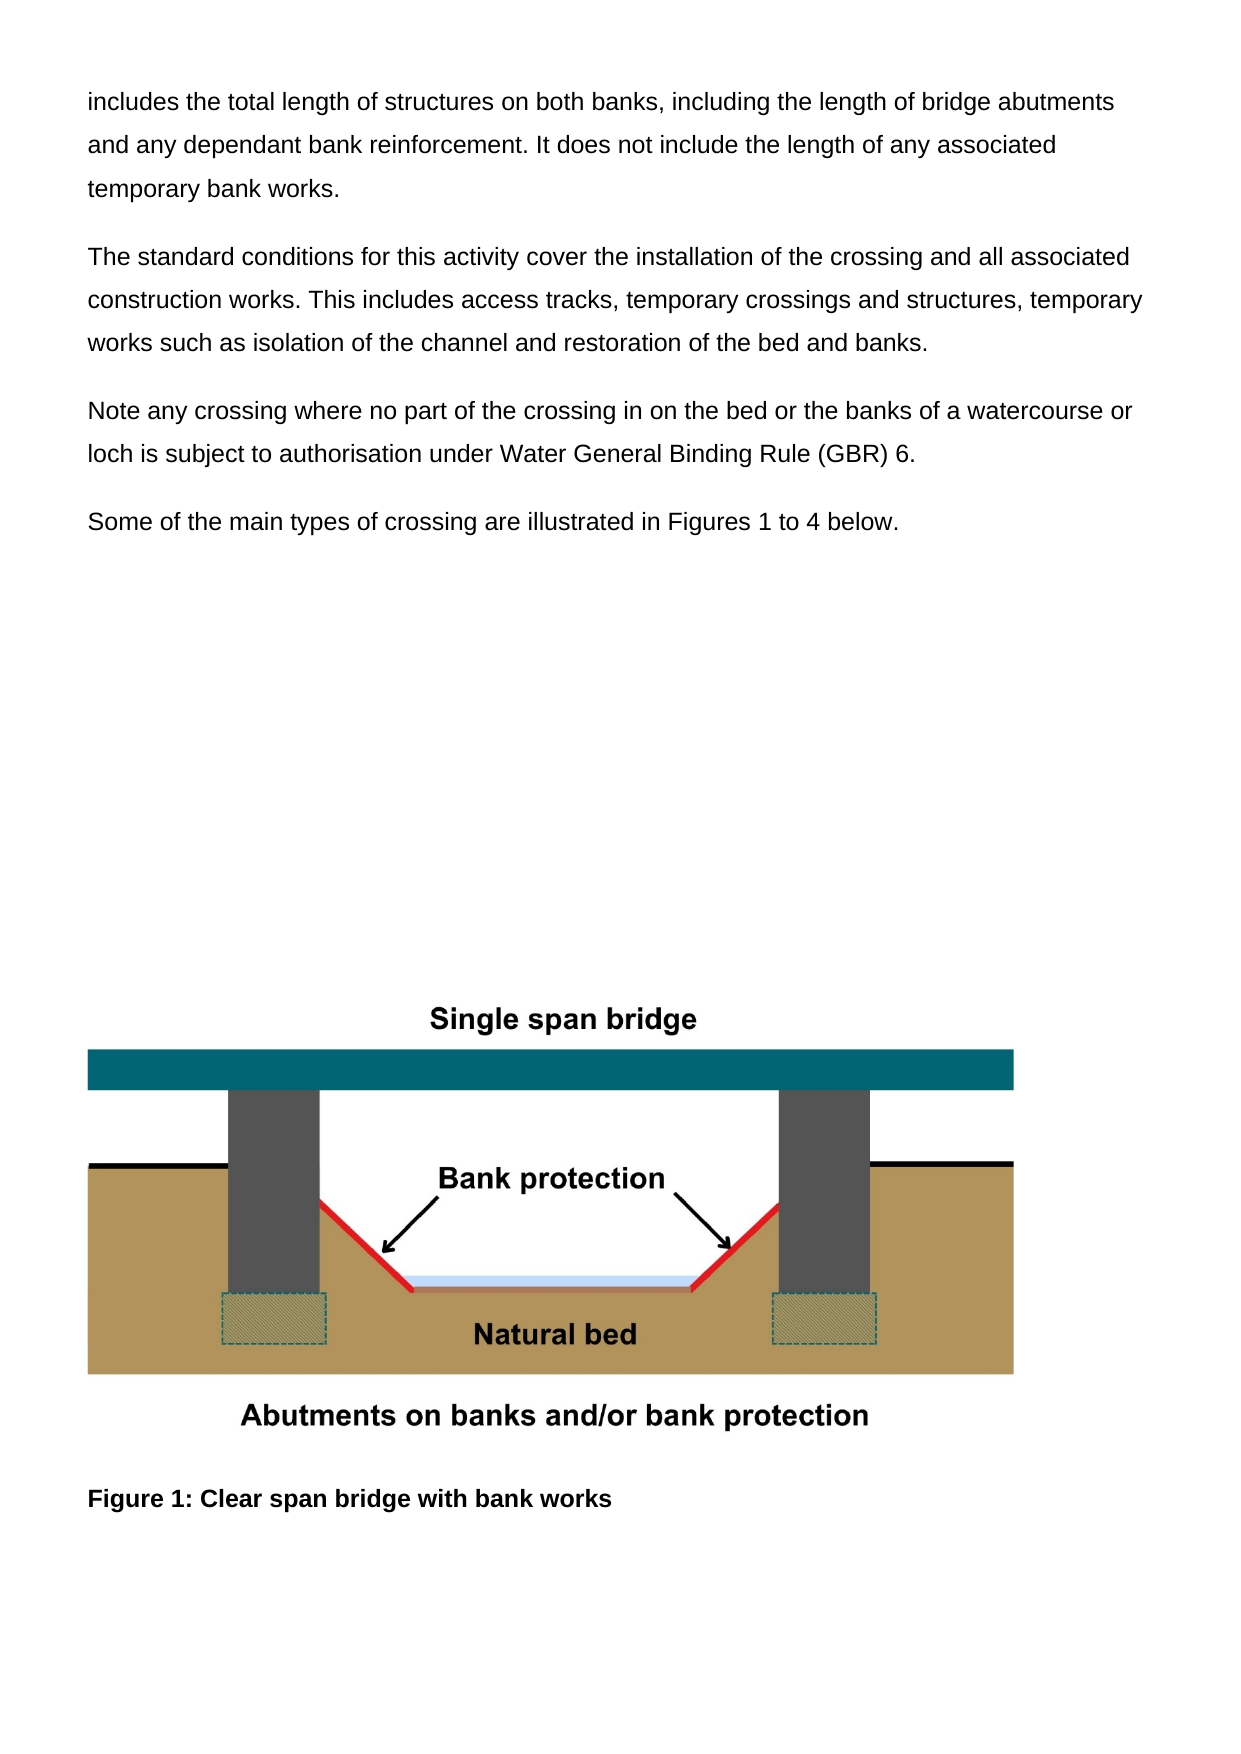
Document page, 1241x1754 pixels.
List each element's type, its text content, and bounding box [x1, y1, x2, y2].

text Note any crossing where no part of the crossing in on the bed or the banks of a watercourse or loch is subject to authorisation under Water General Binding Rule (GBR) 6. [87, 396, 1153, 468]
picture [87, 984, 1014, 1445]
text Some of the main types of crossing are illustrated in Figures 1 to 4 below. [87, 507, 1153, 536]
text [87, 87, 1153, 202]
text The standard conditions for this activity cover the installation of the crossing and all associated construction works. This includes access tracks, temporary crossings and structures, temporary works such as isolation of the channel and restoration of the bed and banks. [87, 242, 1153, 357]
text Figure 1: Clear span bridge with bank works [87, 1484, 1153, 1513]
